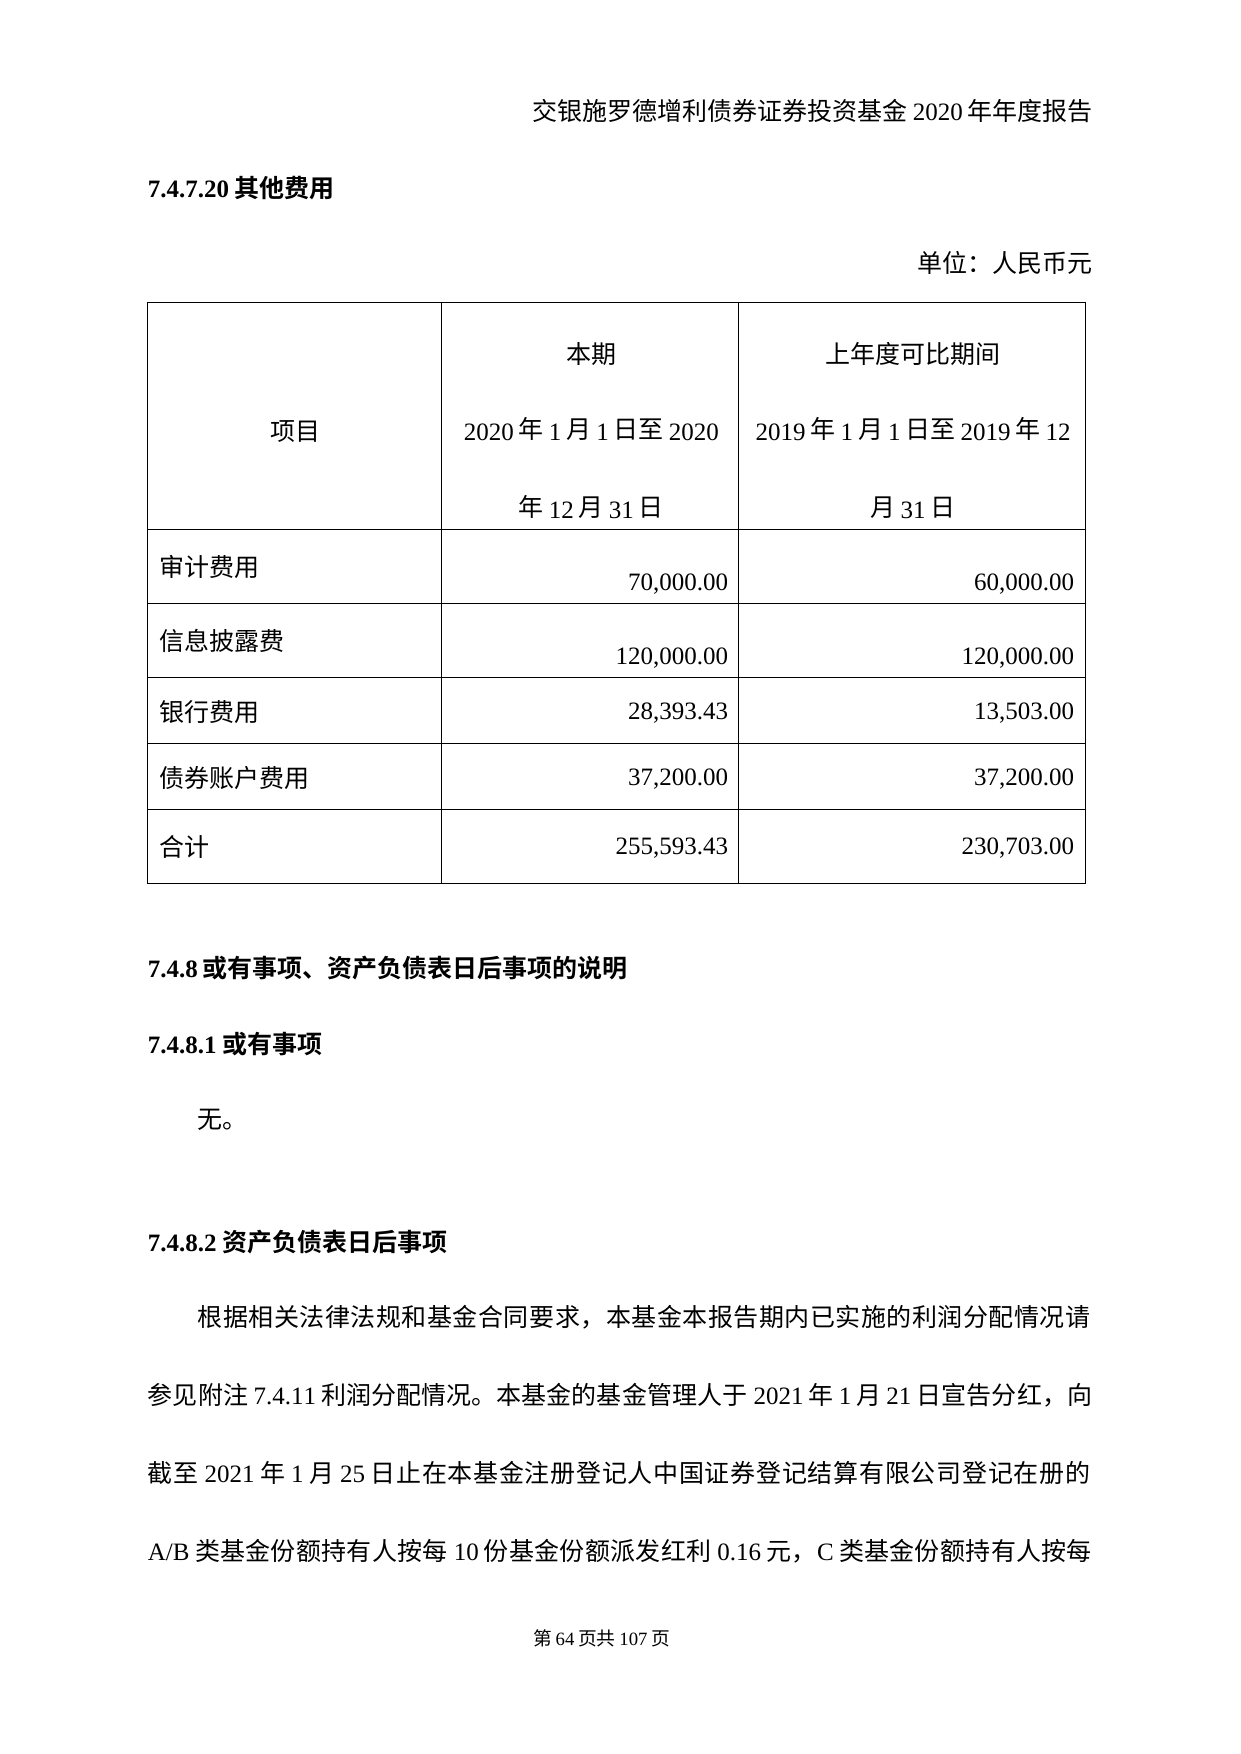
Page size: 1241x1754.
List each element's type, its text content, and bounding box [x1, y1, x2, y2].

table_cell 230,703.00 [739, 810, 1085, 883]
text 无。 [148, 1085, 1092, 1150]
text 7.4.8.2 资产负债表日后事项 [148, 1208, 1092, 1273]
table_cell 28,393.43 [442, 678, 738, 743]
table_cell 合计 [148, 810, 441, 883]
table_cell 审计费用 [148, 530, 441, 603]
text 7.4.8或有事项、资产负债表日后事项的说明 [148, 934, 1092, 999]
text 7.4.8.1 或有事项 [148, 1010, 1092, 1075]
table_header 上年度可比期间 2019年1月1日至2019年12月31日 [739, 303, 1085, 529]
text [148, 1283, 1092, 1582]
table_cell 银行费用 [148, 678, 441, 743]
table_cell 120,000.00 [442, 604, 738, 677]
table_cell 120,000.00 [739, 604, 1085, 677]
table_header 项目 [148, 303, 441, 529]
table_cell 255,593.43 [442, 810, 738, 883]
table_cell 信息披露费 [148, 604, 441, 677]
table_cell 债券账户费用 [148, 744, 441, 809]
table_cell 37,200.00 [442, 744, 738, 809]
text 单位：人民币元 [149, 229, 1092, 294]
table_cell 70,000.00 [442, 530, 738, 603]
table_cell 60,000.00 [739, 530, 1085, 603]
table_header 本期 2020年1月1日至2020年12月31日 [442, 303, 738, 529]
table_cell 13,503.00 [739, 678, 1085, 743]
text 7.4.7.20其他费用 [148, 154, 1092, 219]
table_cell 37,200.00 [739, 744, 1085, 809]
